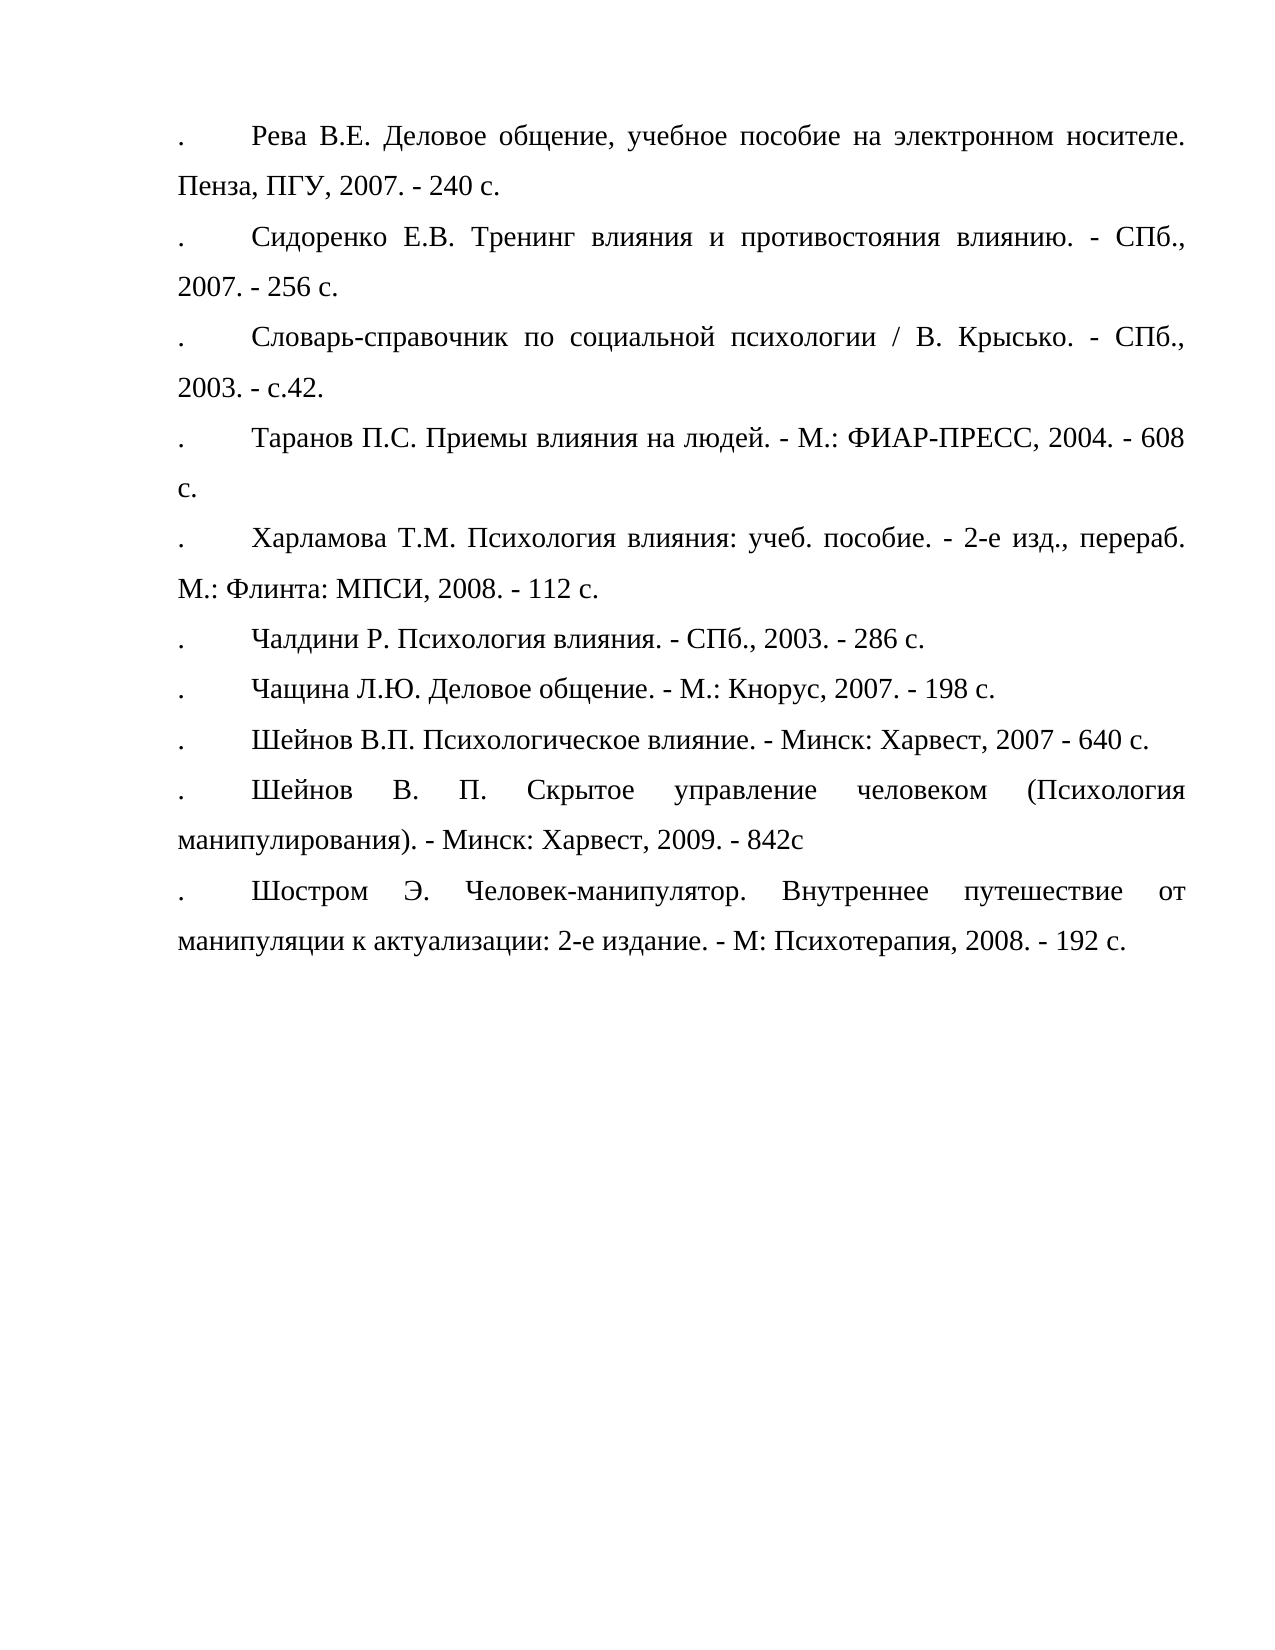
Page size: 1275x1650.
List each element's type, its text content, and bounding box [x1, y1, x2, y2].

text . Шейнов В. П. Скрытое управление человеком (Психология манипулирования). - Минск: Харвест, 2009. - 842с [177, 772, 1186, 856]
text . Чалдини Р. Психология влияния. - СПб., 2003. - 286 с. [177, 621, 1186, 655]
text . Шостром Э. Человек-манипулятор. Внутреннее путешествие от манипуляции к актуализации: 2-е издание. - М: Психотерапия, 2008. - 192 с. [177, 873, 1186, 957]
text . Сидоренко Е.В. Тренинг влияния и противостояния влиянию. - СПб., 2007. - 256 с. [177, 219, 1186, 303]
text . Харламова Т.М. Психология влияния: учеб. пособие. - 2-е изд., перераб. М.: Флинта: МПСИ, 2008. - 112 с. [177, 521, 1186, 604]
text . Шейнов В.П. Психологическое влияние. - Минск: Харвест, 2007 - 640 с. [177, 722, 1186, 755]
text . Рева В.Е. Деловое общение, учебное пособие на электронном носителе. Пенза, ПГУ, 2007. - 240 с. [177, 118, 1186, 202]
text . Словарь-справочник по социальной психологии / В. Крысько. - СПб., 2003. - с.42. [177, 319, 1186, 403]
text . Чащина Л.Ю. Деловое общение. - М.: Кнорус, 2007. - 198 с. [177, 672, 1186, 705]
text . Таранов П.С. Приемы влияния на людей. - М.: ФИАР-ПРЕСС, 2004. - 608 с. [177, 420, 1186, 504]
